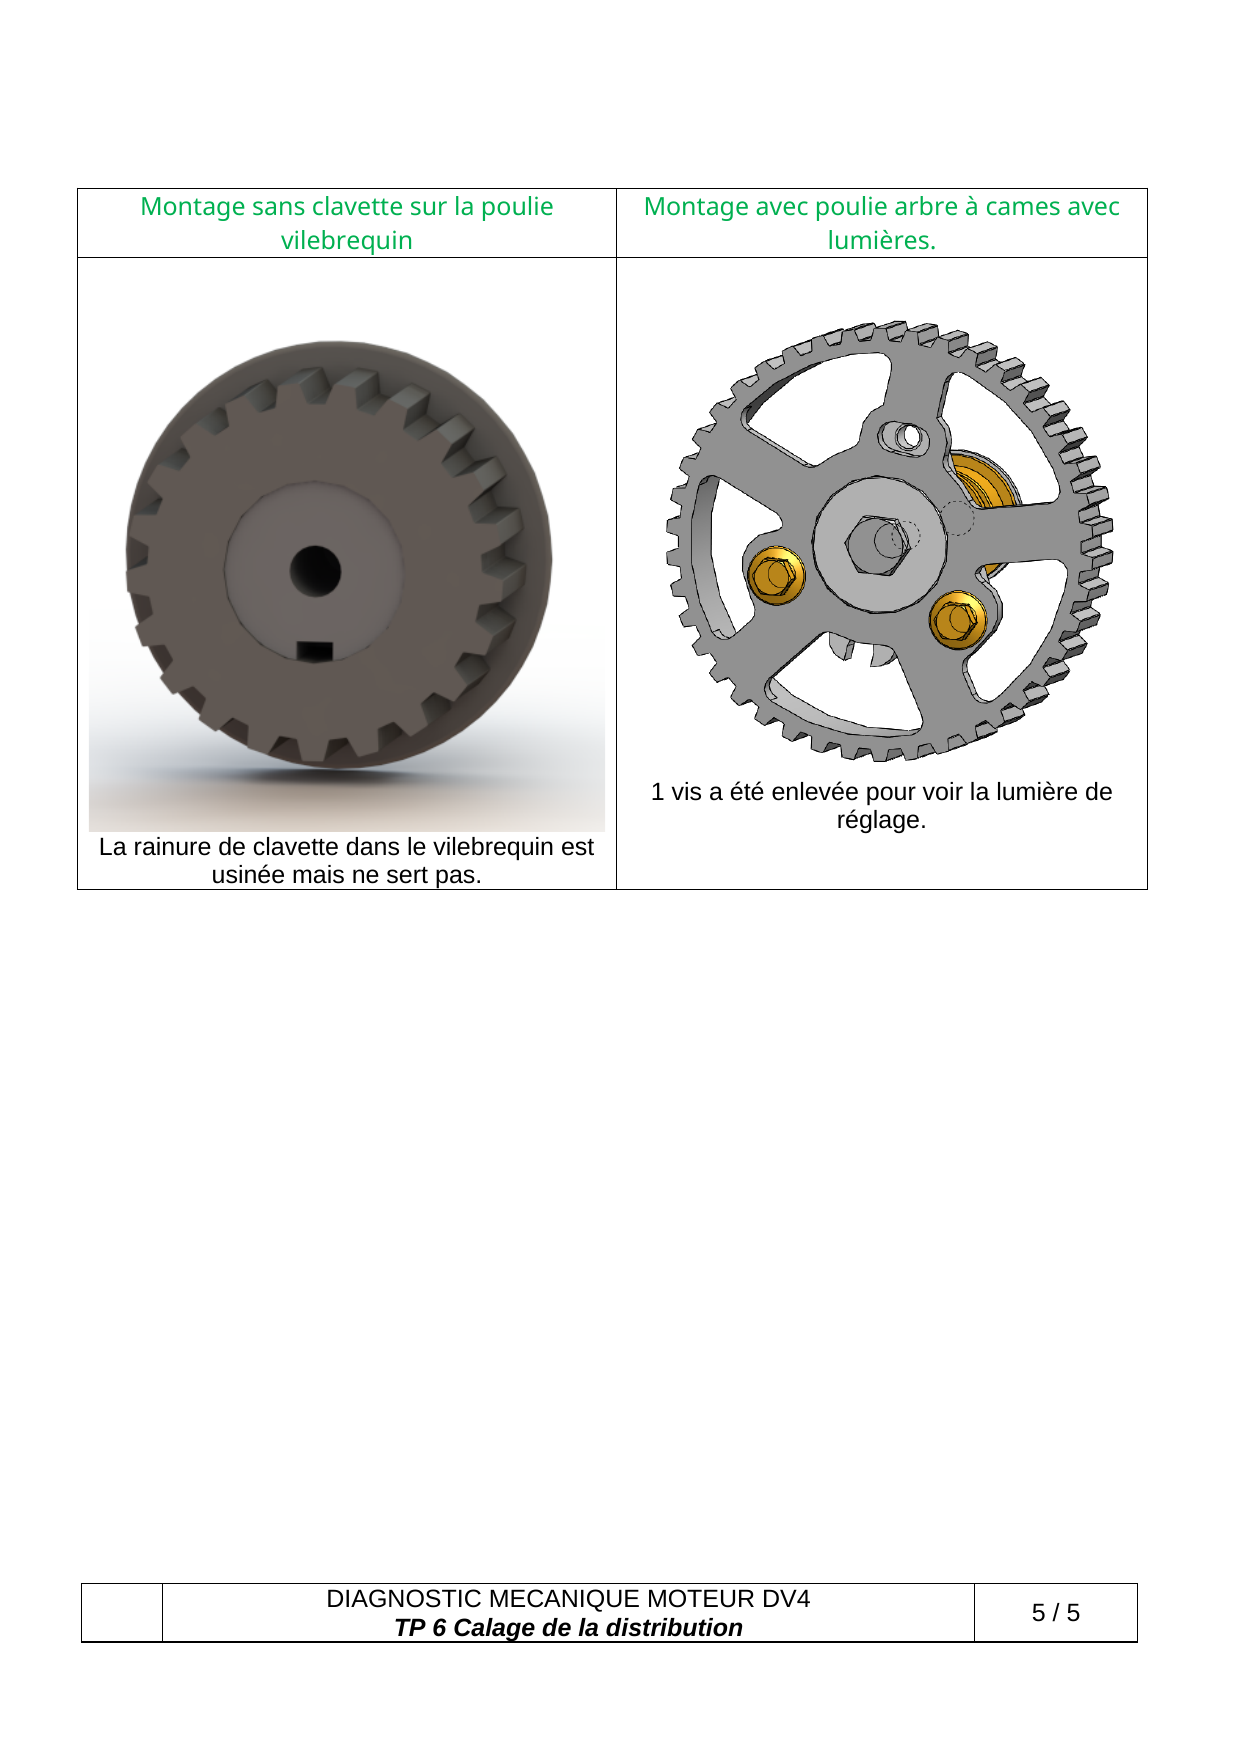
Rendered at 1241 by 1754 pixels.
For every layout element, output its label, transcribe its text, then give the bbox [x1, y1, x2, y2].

table_header Montage avec poulie arbre à cames avec lumières. [617, 189, 1147, 257]
picture [88, 286, 606, 832]
table_header Montage sans clavette sur la poulie vilebrequin [78, 189, 616, 257]
table_cell 1 vis a été enlevée pour voir la lumière de réglage. [617, 258, 1147, 889]
table_cell La rainure de clavette dans le vilebrequin est usinée mais ne sert pas. [78, 258, 616, 889]
picture [639, 312, 1125, 777]
